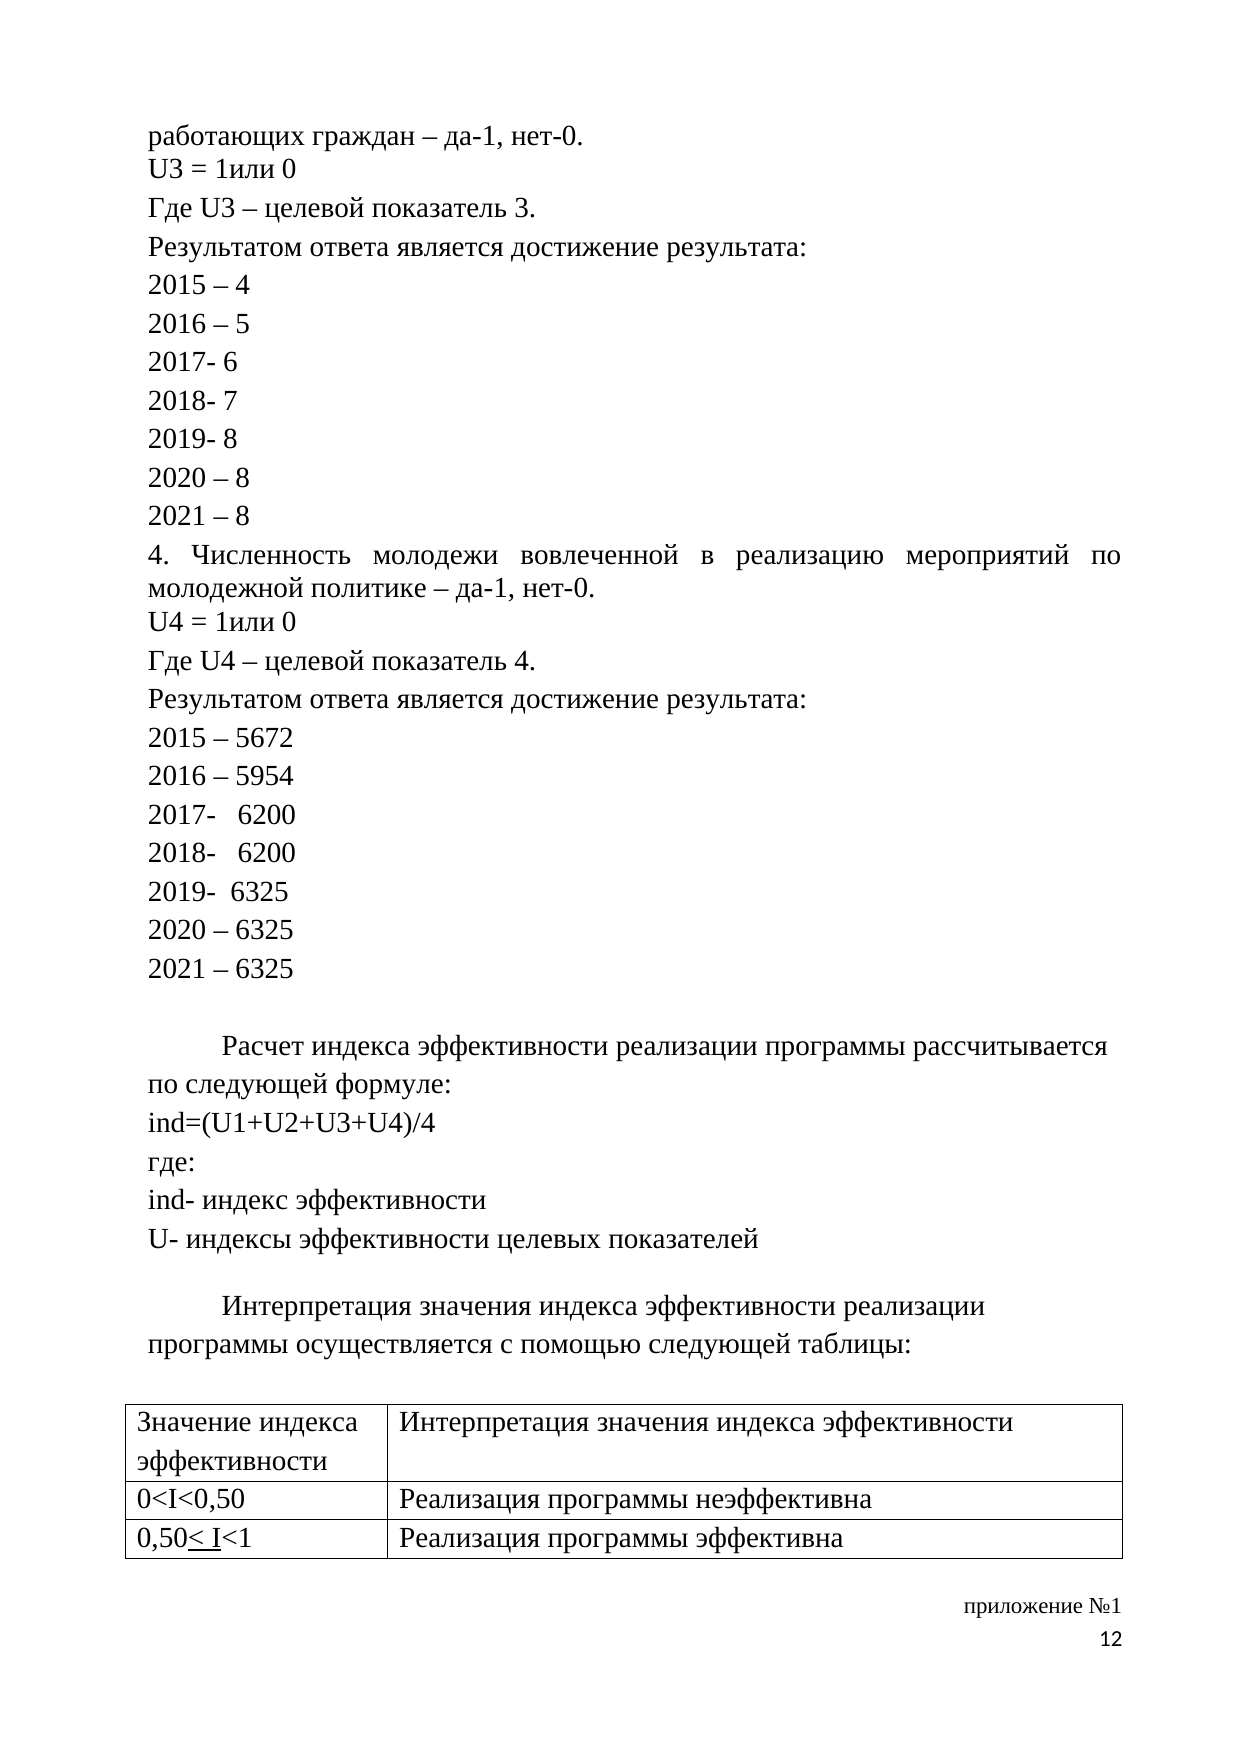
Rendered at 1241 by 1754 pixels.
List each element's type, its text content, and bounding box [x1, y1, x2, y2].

text 2017- 6200 [148, 797, 1122, 830]
text 2018- 7 [148, 383, 1122, 416]
text 2016 – 5 [148, 306, 1122, 339]
text Интерпретация значения индекса эффективности реализации программы осуществляется с помощью следующей таблицы: [148, 1288, 1122, 1360]
text ind- индекс эффективности [148, 1182, 1122, 1216]
text ind=(U1+U2+U3+U4)/4 [148, 1105, 1122, 1139]
text U4 = 1или 0 [148, 604, 1122, 638]
text 2020 – 6325 [148, 912, 1122, 946]
list U- индексы эффективности целевых показателей [148, 1221, 1122, 1254]
text Где U4 – целевой показатель 4. [148, 643, 1122, 676]
table_header Значение индекса эффективности [126, 1405, 387, 1481]
text Расчет индекса эффективности реализации программы рассчитывается по следующей формуле: [148, 1028, 1122, 1100]
text 4. Численность молодежи вовлеченной в реализацию мероприятий по молодежной политике – да-1, нет-0. [148, 537, 1122, 604]
text Где U3 – целевой показатель 3. [148, 190, 1122, 224]
text 2018- 6200 [148, 835, 1122, 869]
text 2019- 8 [148, 421, 1122, 455]
table_cell Реализация программы неэффективна [388, 1482, 1122, 1519]
text 2021 – 8 [148, 498, 1122, 532]
table_cell Реализация программы эффективна [388, 1520, 1122, 1557]
text 2015 – 4 [148, 267, 1122, 301]
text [148, 118, 1122, 152]
text где: [148, 1144, 1122, 1177]
table_cell 0<I<0,50 [126, 1482, 387, 1519]
text Результатом ответа является достижение результата: [148, 681, 1122, 715]
text 2020 – 8 [148, 460, 1122, 493]
text 2015 – 5672 [148, 720, 1122, 753]
text приложение №1 [148, 1592, 1122, 1618]
text Результатом ответа является достижение результата: [148, 229, 1122, 262]
text 2019- 6325 [148, 874, 1122, 907]
table_header Интерпретация значения индекса эффективности [388, 1405, 1122, 1481]
text 2017- 6 [148, 344, 1122, 378]
text U3 = 1или 0 [148, 152, 1122, 185]
text 2021 – 6325 [148, 951, 1122, 984]
text 2016 – 5954 [148, 758, 1122, 792]
table_cell 0,50< I<1 [126, 1520, 387, 1557]
